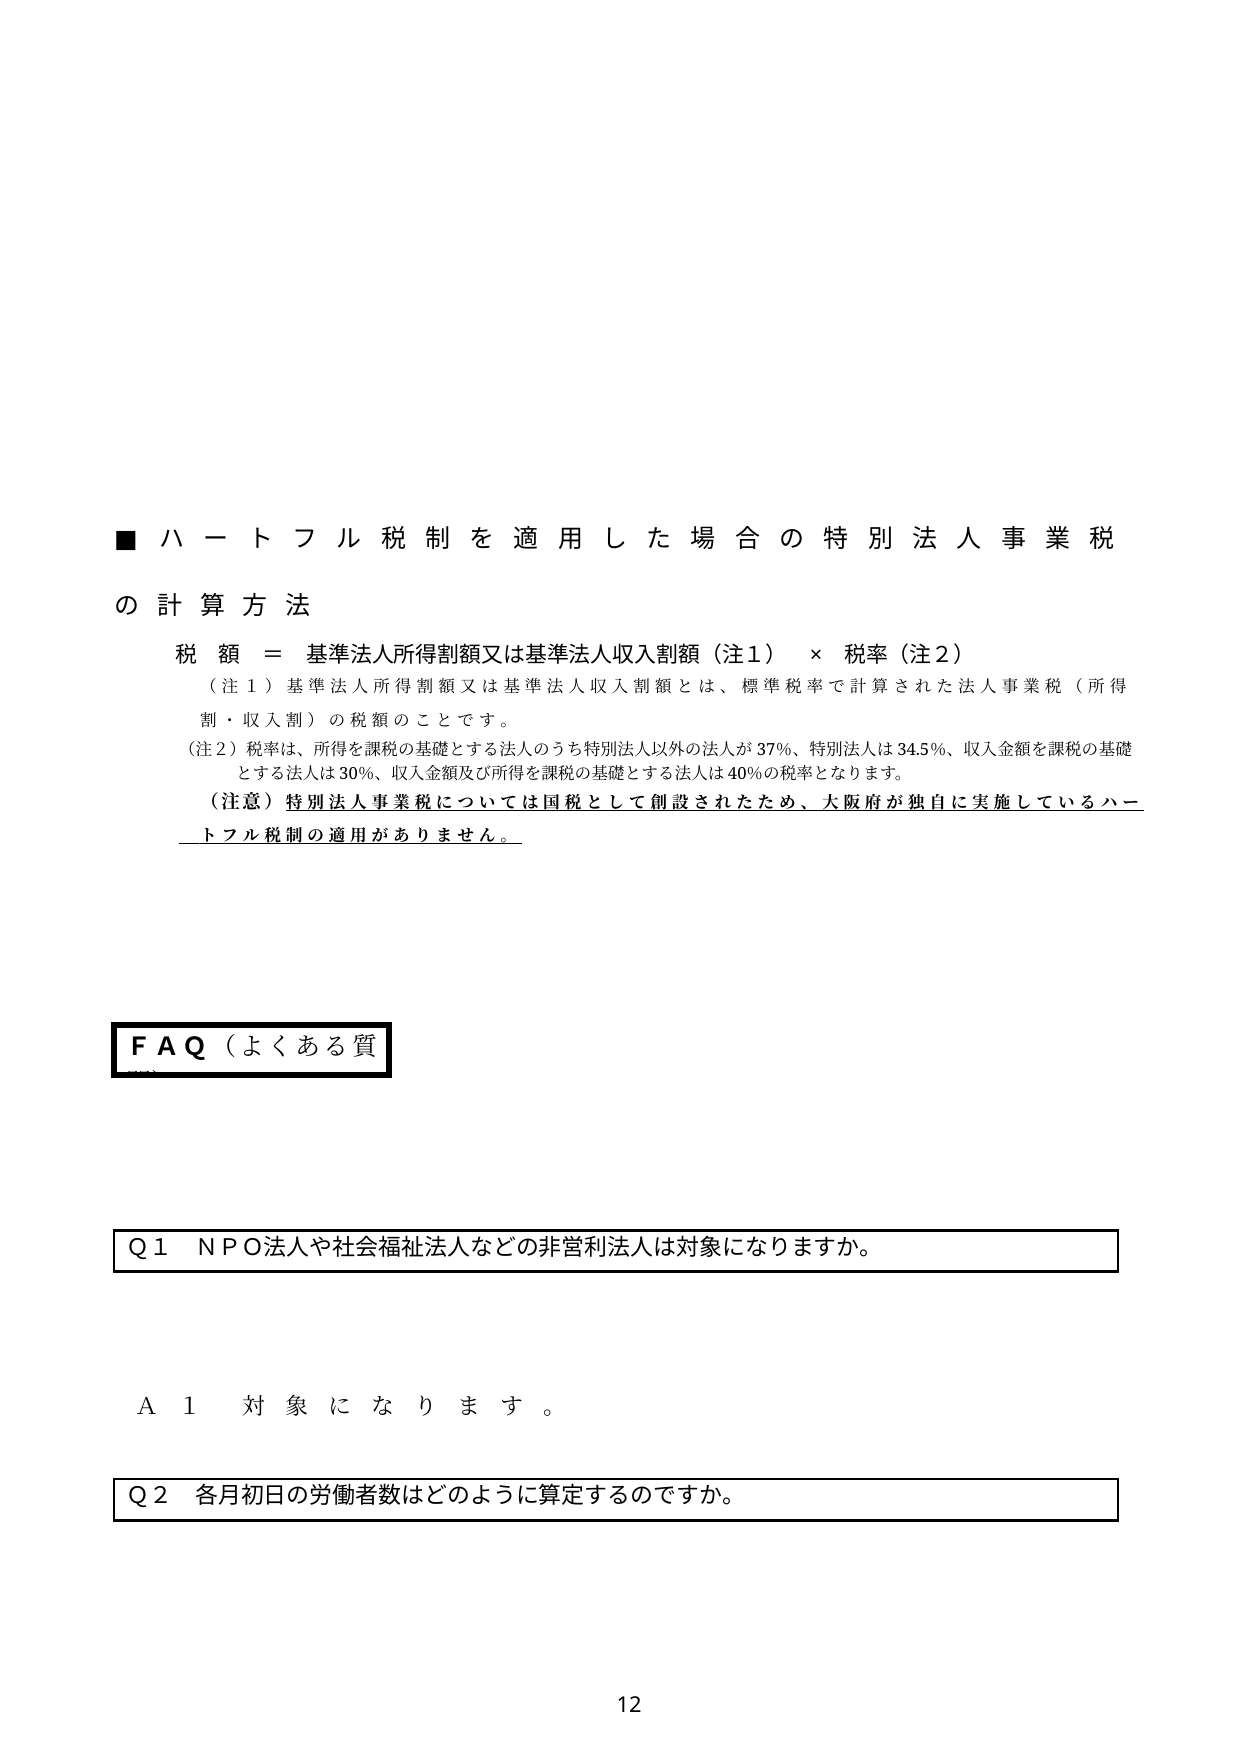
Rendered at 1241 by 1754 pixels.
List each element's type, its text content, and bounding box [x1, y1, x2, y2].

text （注意）特別法人事業税については国税として創設されたため、大阪府が独自に実施しているハートフル税制の適用がありません。 [178, 784, 1162, 851]
text 税 額 ＝ 基準法人所得割額又は基準法人収入割額（注１） × 税率（注２） [126, 637, 1132, 669]
text ■ ハートフル税制を適用した場合の特別法人事業税の計算方法 [114, 503, 1132, 637]
text Ａ１ 対象になります。 [131, 1388, 1144, 1421]
text （注２）税率は、所得を課税の基礎とする法人のうち特別法人以外の法人が37％、特別法人は34.5％、収入金額を課税の基礎とする法人は30％、収入金額及び所得を課税の基礎とする法人は40％の税率となります。 [178, 736, 1132, 784]
text （注１）基準法人所得割額又は基準法人収入割額とは、標準税率で計算された法人事業税（所得割・収入割）の税額のことです。 [178, 669, 1132, 736]
